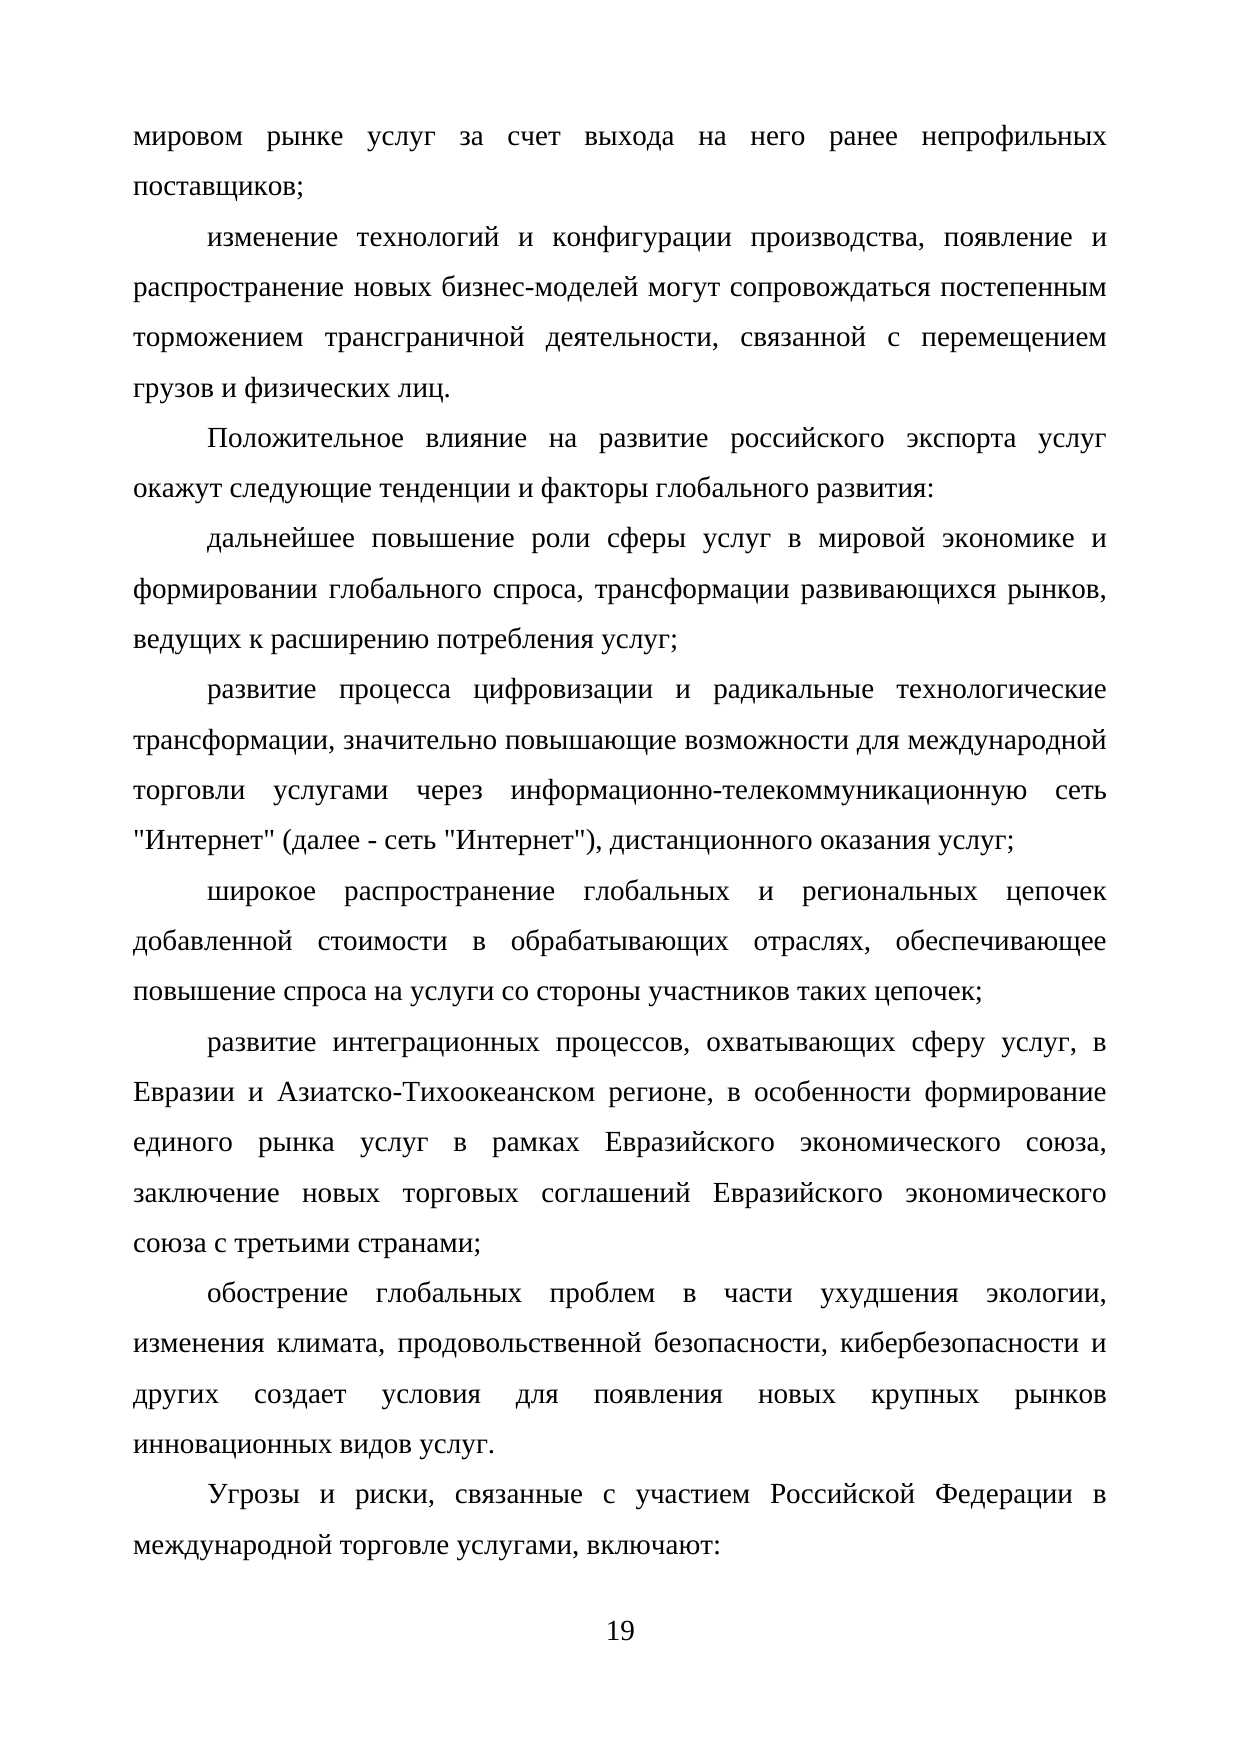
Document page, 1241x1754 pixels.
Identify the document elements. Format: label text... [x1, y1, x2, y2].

text изменение технологий и конфигурации производства, появление и распространение новых бизнес-моделей могут сопровождаться постепенным торможением трансграничной деятельности, связанной с перемещением грузов и физических лиц. [133, 219, 1107, 403]
text Положительное влияние на развитие российского экспорта услуг окажут следующие тенденции и факторы глобального развития: [133, 420, 1107, 504]
text дальнейшее повышение роли сферы услуг в мировой экономике и формировании глобального спроса, трансформации развивающихся рынков, ведущих к расширению потребления услуг; [133, 521, 1107, 655]
text развитие интеграционных процессов, охватывающих сферу услуг, в Евразии и Азиатско-Тихоокеанском регионе, в особенности формирование единого рынка услуг в рамках Евразийского экономического союза, заключение новых торговых соглашений Евразийского экономического союза с третьими странами; [133, 1024, 1107, 1258]
text развитие процесса цифровизации и радикальные технологические трансформации, значительно повышающие возможности для международной торговли услугами через информационно-телекоммуникационную сеть "Интернет" (далее - сеть "Интернет"), дистанционного оказания услуг; [133, 672, 1107, 856]
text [133, 118, 1107, 202]
text широкое распространение глобальных и региональных цепочек добавленной стоимости в обрабатывающих отраслях, обеспечивающее повышение спроса на услуги со стороны участников таких цепочек; [133, 873, 1107, 1007]
text обострение глобальных проблем в части ухудшения экологии, изменения климата, продовольственной безопасности, кибербезопасности и других создает условия для появления новых крупных рынков инновационных видов услуг. [133, 1275, 1107, 1460]
text Угрозы и риски, связанные с участием Российской Федерации в международной торговле услугами, включают: [133, 1477, 1107, 1560]
